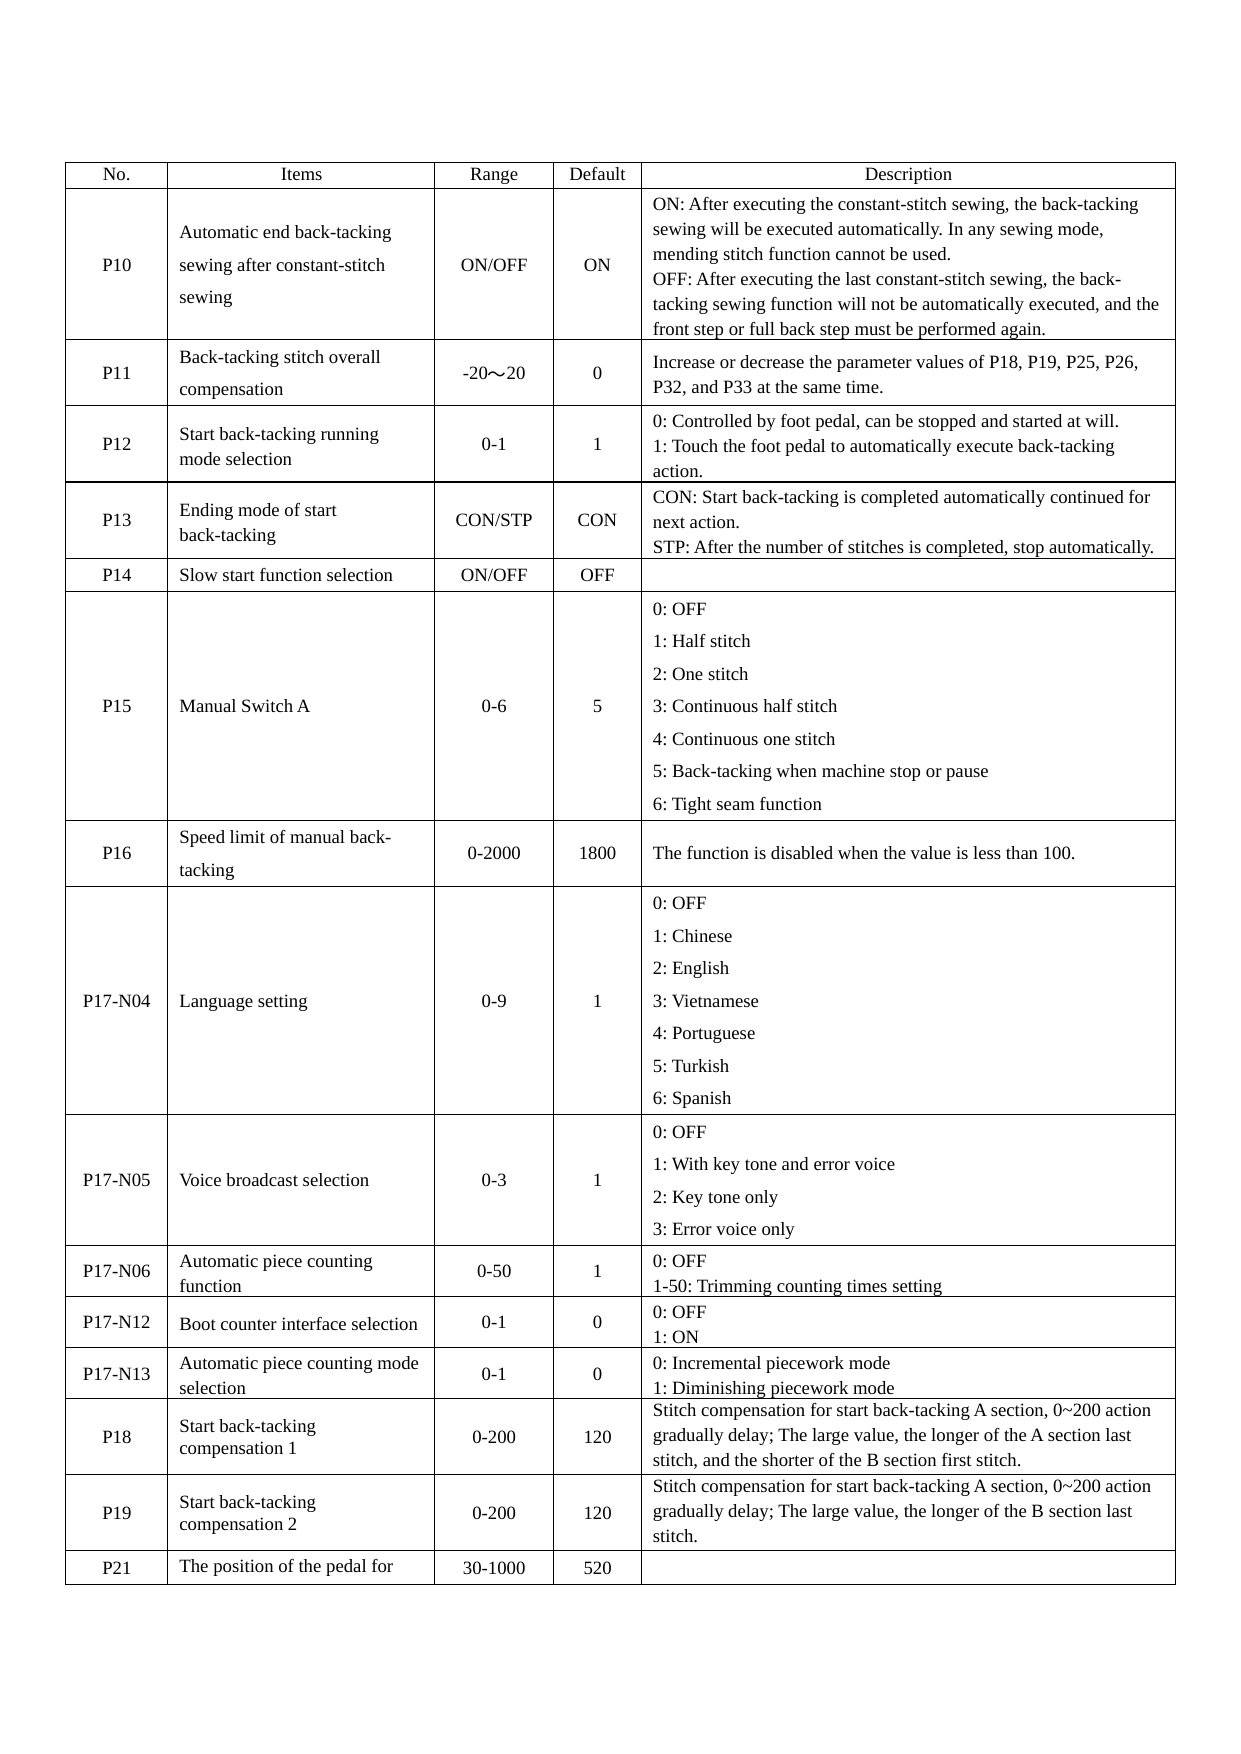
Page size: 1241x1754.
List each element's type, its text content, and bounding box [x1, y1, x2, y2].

table_cell CON: Start back-tacking is completed automatically continued for next action. STP: After the number of stitches is completed, stop automatically. [642, 483, 1175, 557]
table_cell 0: Incremental piecework mode 1: Diminishing piecework mode [642, 1348, 1175, 1398]
table_cell The function is disabled when the value is less than 100. [642, 821, 1175, 886]
table_cell ON: After executing the constant-stitch sewing, the back-tacking sewing will be executed automatically. In any sewing mode, mending stitch function cannot be used. OFF: After executing the last constant-stitch sewing, the back-tacking sewing function will not be automatically executed, and the front step or full back step must be performed again. [642, 189, 1175, 339]
table_cell Stitch compensation for start back-tacking A section, 0~200 action gradually delay; The large value, the longer of the A section last stitch, and the shorter of the B section first stitch. [642, 1399, 1175, 1474]
table_cell P18 [66, 1399, 167, 1474]
table_header No. [66, 163, 167, 188]
table_cell 30-1000 [435, 1551, 553, 1584]
table_header Description [642, 163, 1175, 188]
table_cell Automatic piece counting mode selection [168, 1348, 434, 1398]
table_cell P17-N13 [66, 1348, 167, 1398]
table_cell Manual Switch A [168, 592, 434, 819]
table_cell 1800 [554, 821, 641, 886]
table_cell 0: OFF 1: With key tone and error voice 2: Key tone only 3: Error voice only [642, 1115, 1175, 1245]
table_cell 520 [554, 1551, 641, 1584]
table_cell P13 [66, 483, 167, 557]
table_cell Ending mode of start back-tacking [168, 483, 434, 557]
table_cell [642, 559, 1175, 591]
table_cell Start back-tacking compensation 2 [168, 1475, 434, 1550]
table_cell P17-N05 [66, 1115, 167, 1245]
table_cell CON/STP [435, 483, 553, 557]
table_cell 1 [554, 887, 641, 1114]
table_cell Automatic piece counting function [168, 1246, 434, 1296]
table_cell P17-N06 [66, 1246, 167, 1296]
table_cell Boot counter interface selection [168, 1297, 434, 1347]
table_cell P11 [66, 340, 167, 405]
table_cell CON [554, 483, 641, 557]
table_cell 0: OFF 1-50: Trimming counting times setting [642, 1246, 1175, 1296]
table_cell 0 [554, 1348, 641, 1398]
table_cell 5 [554, 592, 641, 819]
table_cell P10 [66, 189, 167, 339]
table_cell 0-3 [435, 1115, 553, 1245]
table_cell 120 [554, 1399, 641, 1474]
table_cell P21 [66, 1551, 167, 1584]
table_cell 0: Controlled by foot pedal, can be stopped and started at will. 1: Touch the foot pedal to automatically execute back-tacking action. [642, 406, 1175, 481]
table_cell 0-9 [435, 887, 553, 1114]
table_cell 0 [554, 340, 641, 405]
table_cell 0-1 [435, 1297, 553, 1347]
table_cell 0-1 [435, 1348, 553, 1398]
table_header Items [168, 163, 434, 188]
table_cell Start back-tacking running mode selection [168, 406, 434, 481]
table_cell P17-N04 [66, 887, 167, 1114]
table_cell P19 [66, 1475, 167, 1550]
table_cell [642, 1551, 1175, 1584]
table_cell OFF [554, 559, 641, 591]
table_cell ON/OFF [435, 559, 553, 591]
table_cell 0 [554, 1297, 641, 1347]
table_cell Voice broadcast selection [168, 1115, 434, 1245]
table_cell P14 [66, 559, 167, 591]
table_cell Back-tacking stitch overall compensation [168, 340, 434, 405]
table_header Range [435, 163, 553, 188]
table_cell -20～20 [435, 340, 553, 405]
table_cell 120 [554, 1475, 641, 1550]
table_cell Start back-tacking compensation 1 [168, 1399, 434, 1474]
table_cell 0: OFF 1: Half stitch 2: One stitch 3: Continuous half stitch 4: Continuous one stitch 5: Back-tacking when machine stop or pause 6: Tight seam function [642, 592, 1175, 819]
table_cell 0-200 [435, 1399, 553, 1474]
table_cell P12 [66, 406, 167, 481]
table_cell 1 [554, 406, 641, 481]
table_cell P16 [66, 821, 167, 886]
table_cell P17-N12 [66, 1297, 167, 1347]
table_cell ON [554, 189, 641, 339]
table_cell Stitch compensation for start back-tacking A section, 0~200 action gradually delay; The large value, the longer of the B section last stitch. [642, 1475, 1175, 1550]
table_cell 1 [554, 1246, 641, 1296]
table_cell 0-50 [435, 1246, 553, 1296]
table_cell ON/OFF [435, 189, 553, 339]
table_cell 0: OFF 1: Chinese 2: English 3: Vietnamese 4: Portuguese 5: Turkish 6: Spanish [642, 887, 1175, 1114]
table_cell 0-200 [435, 1475, 553, 1550]
table_cell Speed limit of manual back-tacking [168, 821, 434, 886]
table_cell P15 [66, 592, 167, 819]
table_cell 0-2000 [435, 821, 553, 886]
table_cell 0: OFF 1: ON [642, 1297, 1175, 1347]
table_cell Slow start function selection [168, 559, 434, 591]
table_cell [168, 1551, 434, 1584]
table_cell Increase or decrease the parameter values of P18, P19, P25, P26, P32, and P33 at the same time. [642, 340, 1175, 405]
table_cell 0-6 [435, 592, 553, 819]
table_cell Automatic end back-tacking sewing after constant-stitch sewing [168, 189, 434, 339]
table_header Default [554, 163, 641, 188]
table_cell 0-1 [435, 406, 553, 481]
table_cell 1 [554, 1115, 641, 1245]
table_cell Language setting [168, 887, 434, 1114]
